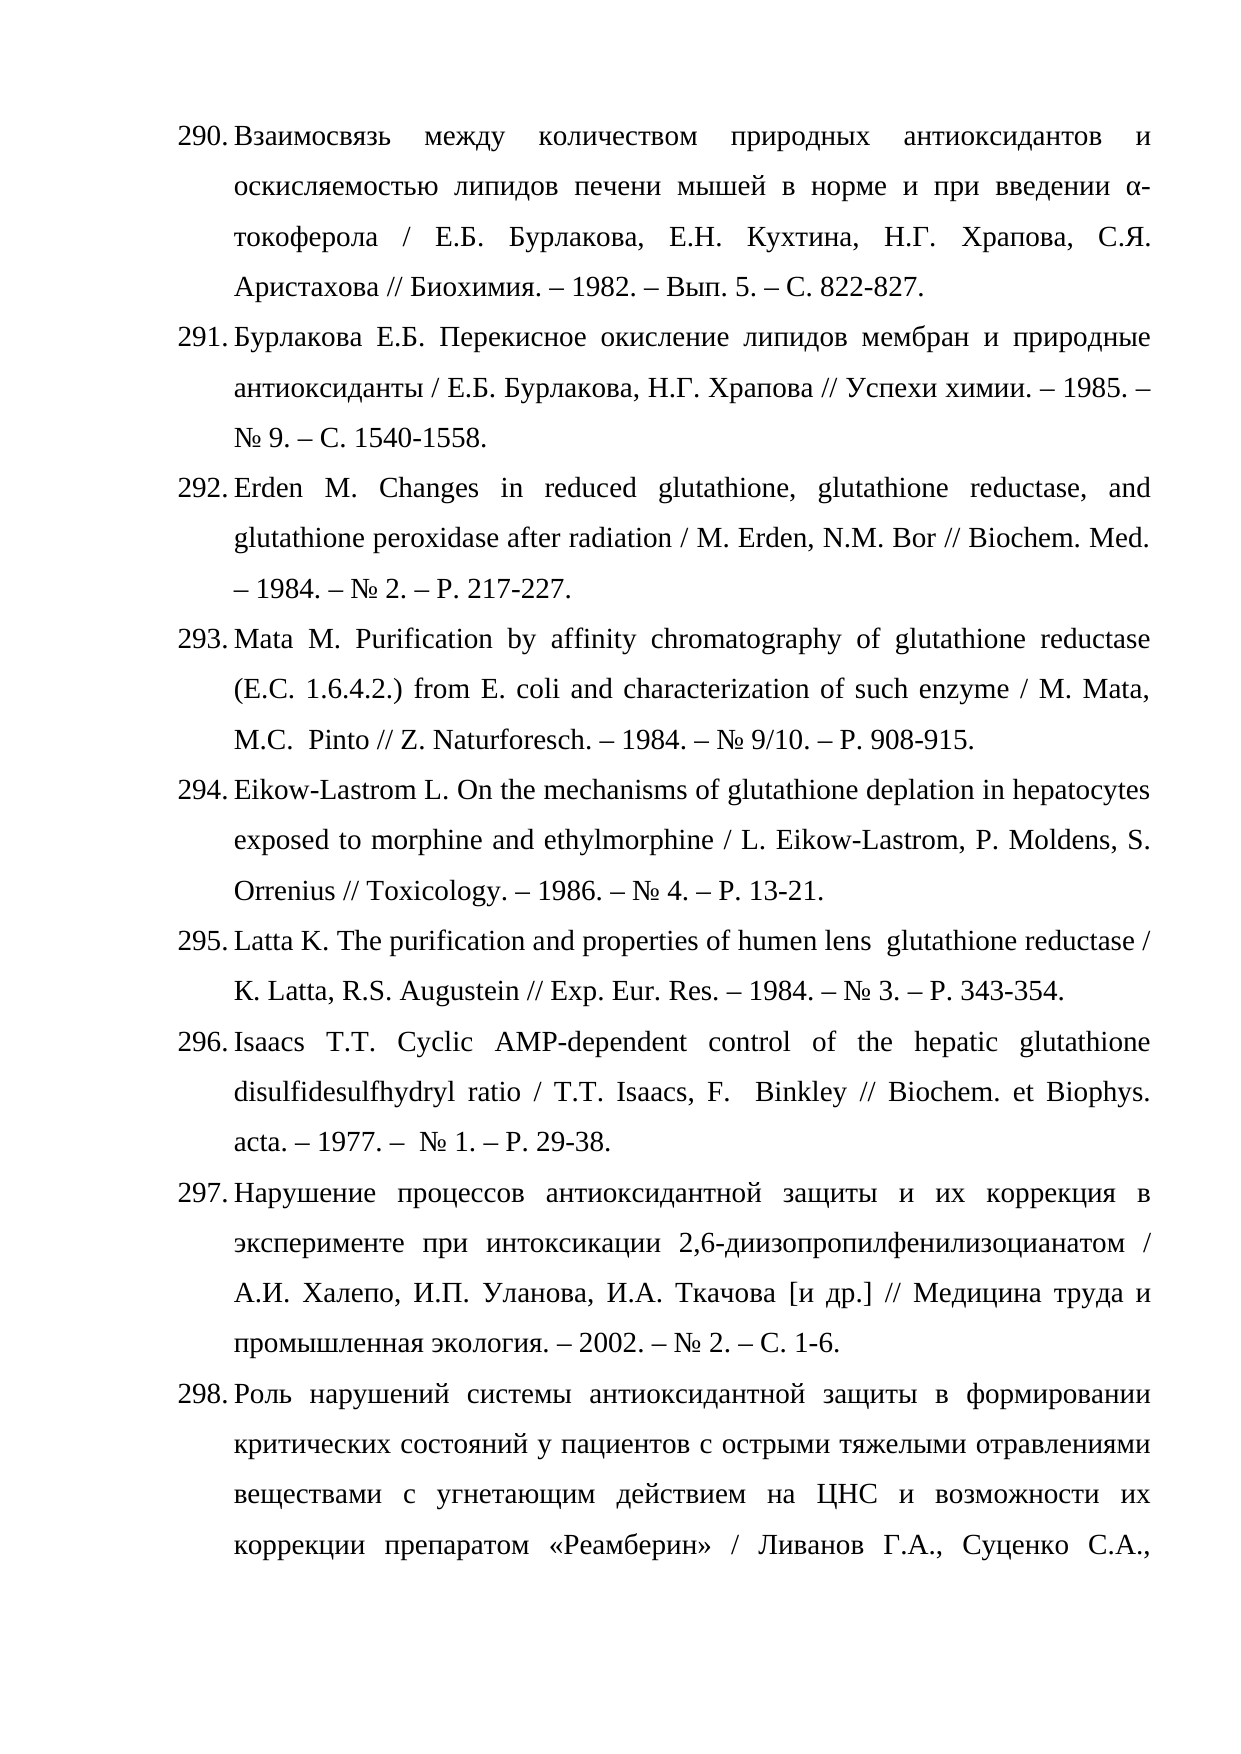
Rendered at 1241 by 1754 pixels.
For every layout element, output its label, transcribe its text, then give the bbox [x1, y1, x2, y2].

list Latta K. The purification and properties of humen lens glutathione reductase / К. Latta, R.S. Augustein // Exp. Eur. Res. – 1984. – № 3. – P. 343-354. [177, 923, 1152, 1007]
list Нарушение процессов антиоксидантной защиты и их коррекция в эксперименте при интоксикации 2,6-диизопропилфенилизоцианатом / А.И. Халепо, И.П. Уланова, И.А. Ткачова [и др.] // Медицина труда и промышленная экология. – 2002. – № 2. – С. 1-6. [177, 1175, 1152, 1359]
list Isaacs T.T. Cyclic AMP-dependent control of the hepatic glutathione disulfidesulfhydryl ratio / Т.Т. Isaacs, F. Binkley // Biochem. et Biophys. acta. – 1977. – № 1. – P. 29-38. [177, 1024, 1152, 1158]
list Бурлакова Е.Б. Перекисное окисление липидов мембран и природные антиоксиданты / Е.Б. Бурлакова, Н.Г. Храпова // Успехи химии. – 1985. – № 9. – С. 1540-1558. [177, 319, 1152, 453]
list Взаимосвязь между количеством природных антиоксидантов и оскисляемостью липидов печени мышей в норме и при введении α-токоферола / Е.Б. Бурлакова, Е.Н. Кухтина, Н.Г. Храпова, С.Я. Аристахова // Биохимия. – 1982. – Вып. 5. – С. 822-827. [177, 118, 1152, 303]
list Erden M. Changes in reduced glutathione, glutathione reductase, and glutathione peroxidase after radiation / M. Erden, N.M. Bor // Biochem. Med. – 1984. – № 2. – Р. 217-227. [177, 470, 1152, 604]
list Eikow-Lastrom L. On the mechanisms of glutathione deplation in hepatocytes exposed to morphine and ethylmorphine / L. Eikow-Lastrom, Р. Moldens, S. Orrenius // Toxicology. – 1986. – № 4. – P. 13-21. [177, 772, 1152, 906]
list Mata M. Purification by affinity chromatography of glutathione reductase (E.C. 1.6.4.2.) from E. coli and characterization of such enzyme / М. Mata, М.С. Pinto // Z. Naturforesch. – 1984. – № 9/10. – P. 908-915. [177, 621, 1152, 755]
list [177, 1376, 1152, 1560]
